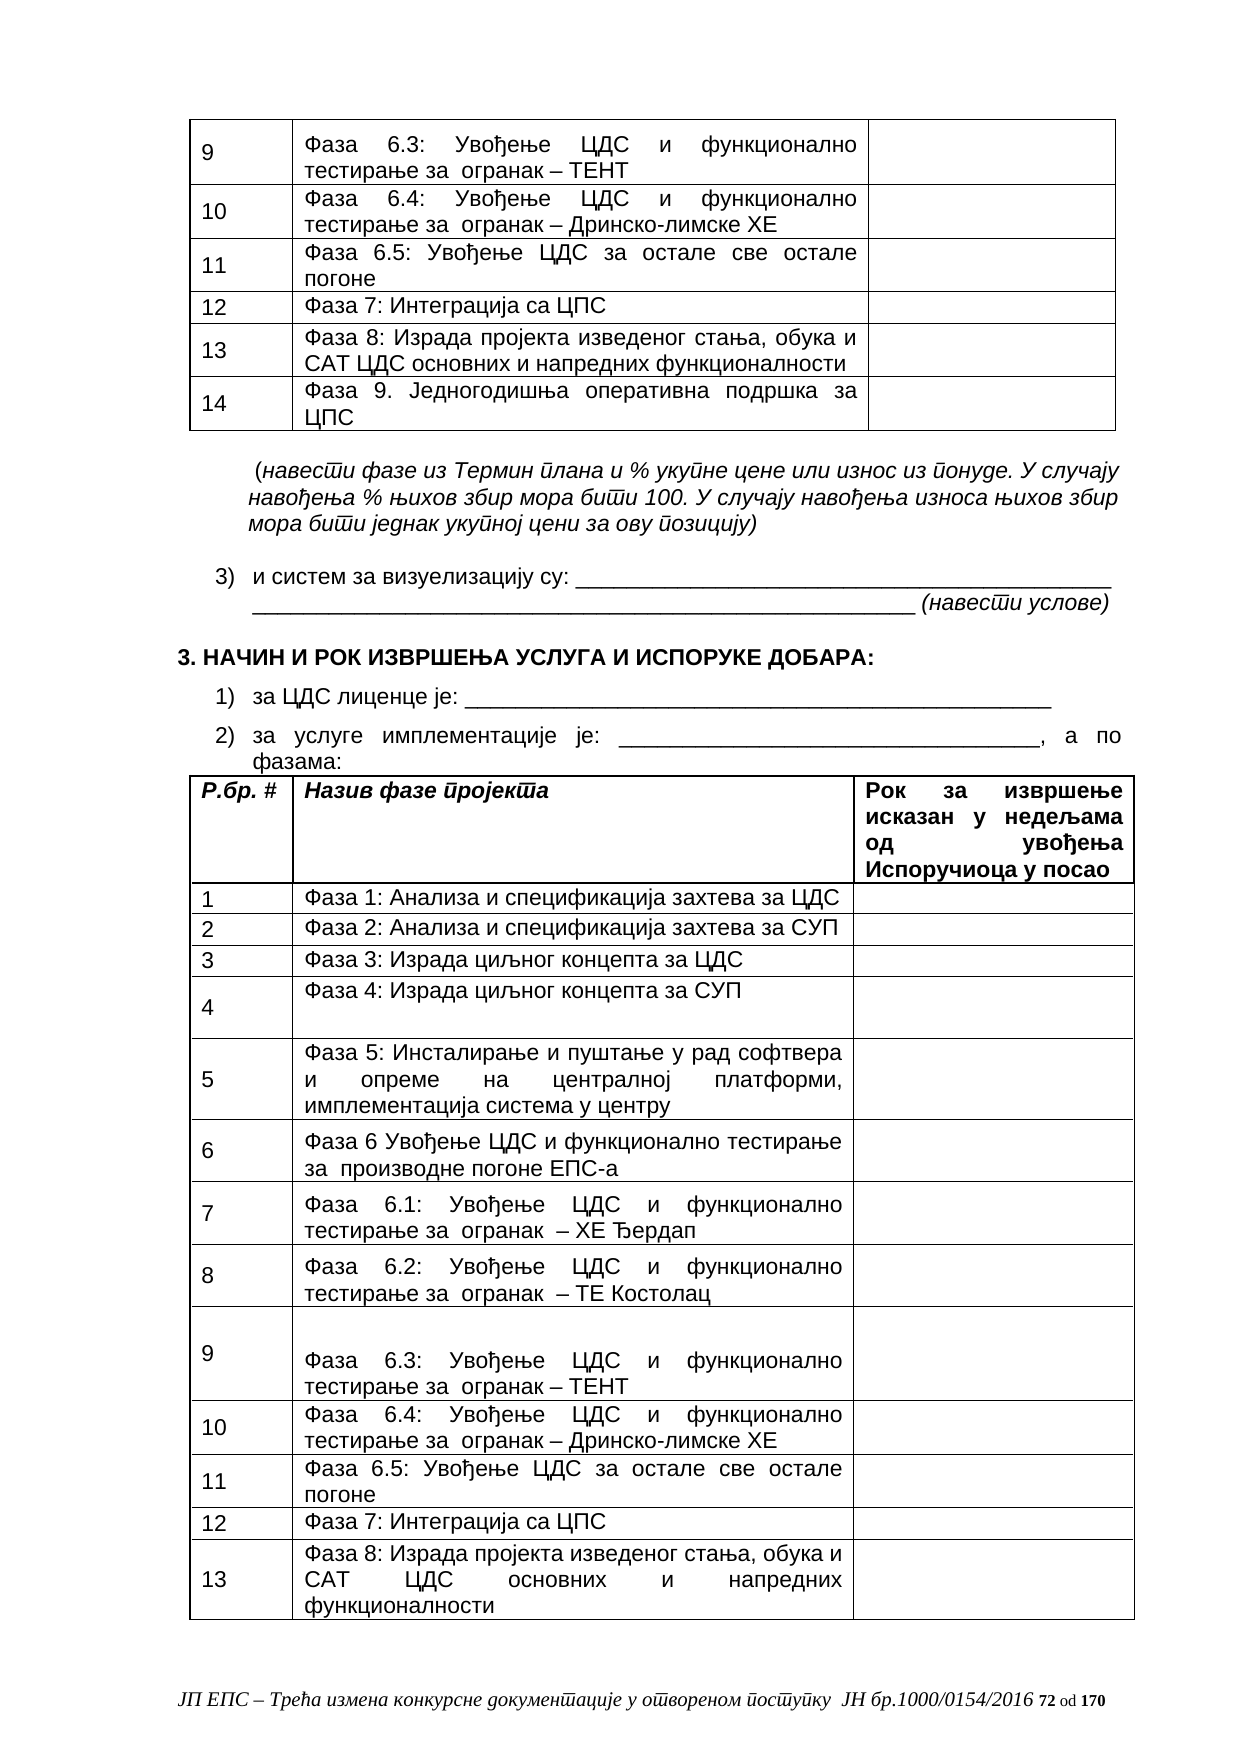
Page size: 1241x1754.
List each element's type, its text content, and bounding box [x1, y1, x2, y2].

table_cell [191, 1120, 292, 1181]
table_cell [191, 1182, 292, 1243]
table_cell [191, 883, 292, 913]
list и систем за визуелизацију су: __________________________________________ ____________________________________________________ (навести услове) [215, 563, 1121, 615]
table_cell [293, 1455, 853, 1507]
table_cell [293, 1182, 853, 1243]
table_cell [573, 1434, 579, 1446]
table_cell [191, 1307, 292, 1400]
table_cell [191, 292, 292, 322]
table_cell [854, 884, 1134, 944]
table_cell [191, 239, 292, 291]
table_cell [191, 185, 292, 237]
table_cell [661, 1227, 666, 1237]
text (навести фазе из Термин плана и % укупне цене или износ из понуде. У случају навођења % њихов збир мора бити 100. У случају навођења износа њихов збир мора бити једнак укупној цени за ову позицију) [248, 431, 1121, 536]
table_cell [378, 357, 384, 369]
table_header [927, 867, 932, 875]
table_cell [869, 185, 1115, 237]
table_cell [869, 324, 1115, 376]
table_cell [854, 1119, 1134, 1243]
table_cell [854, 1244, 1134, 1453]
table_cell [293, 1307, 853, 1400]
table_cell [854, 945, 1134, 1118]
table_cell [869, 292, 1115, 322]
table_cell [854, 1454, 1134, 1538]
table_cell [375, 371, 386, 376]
list за ЦДС лиценце је: ______________________________________________ [215, 683, 1121, 709]
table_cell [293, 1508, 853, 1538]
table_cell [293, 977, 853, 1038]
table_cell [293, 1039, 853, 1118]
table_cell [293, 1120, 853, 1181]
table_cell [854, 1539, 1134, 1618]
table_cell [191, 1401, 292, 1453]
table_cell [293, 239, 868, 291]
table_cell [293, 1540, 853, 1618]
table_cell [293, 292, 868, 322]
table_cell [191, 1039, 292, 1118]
list за услугe имплeмeнтaциje је: _________________________________, а по фазама: [215, 722, 1121, 774]
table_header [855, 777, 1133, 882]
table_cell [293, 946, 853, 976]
text 3. НАЧИН И РОК ИЗВРШЕЊА УСЛУГА И ИСПОРУКЕ ДОБАРА: [177, 644, 1121, 671]
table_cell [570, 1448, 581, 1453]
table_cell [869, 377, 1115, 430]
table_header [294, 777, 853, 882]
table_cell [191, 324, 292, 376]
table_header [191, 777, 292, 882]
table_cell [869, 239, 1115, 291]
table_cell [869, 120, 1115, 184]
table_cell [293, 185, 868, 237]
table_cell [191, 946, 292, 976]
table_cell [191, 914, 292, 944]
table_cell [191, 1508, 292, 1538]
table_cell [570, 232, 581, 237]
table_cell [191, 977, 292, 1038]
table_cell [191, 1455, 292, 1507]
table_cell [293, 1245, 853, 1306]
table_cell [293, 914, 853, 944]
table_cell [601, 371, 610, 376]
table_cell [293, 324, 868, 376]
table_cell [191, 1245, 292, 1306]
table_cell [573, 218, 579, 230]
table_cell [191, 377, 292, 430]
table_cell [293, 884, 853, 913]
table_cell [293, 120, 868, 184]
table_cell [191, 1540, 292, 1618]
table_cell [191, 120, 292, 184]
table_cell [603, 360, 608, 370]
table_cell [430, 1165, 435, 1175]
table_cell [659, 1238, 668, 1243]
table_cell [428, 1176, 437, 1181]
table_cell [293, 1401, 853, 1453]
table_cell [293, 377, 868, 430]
